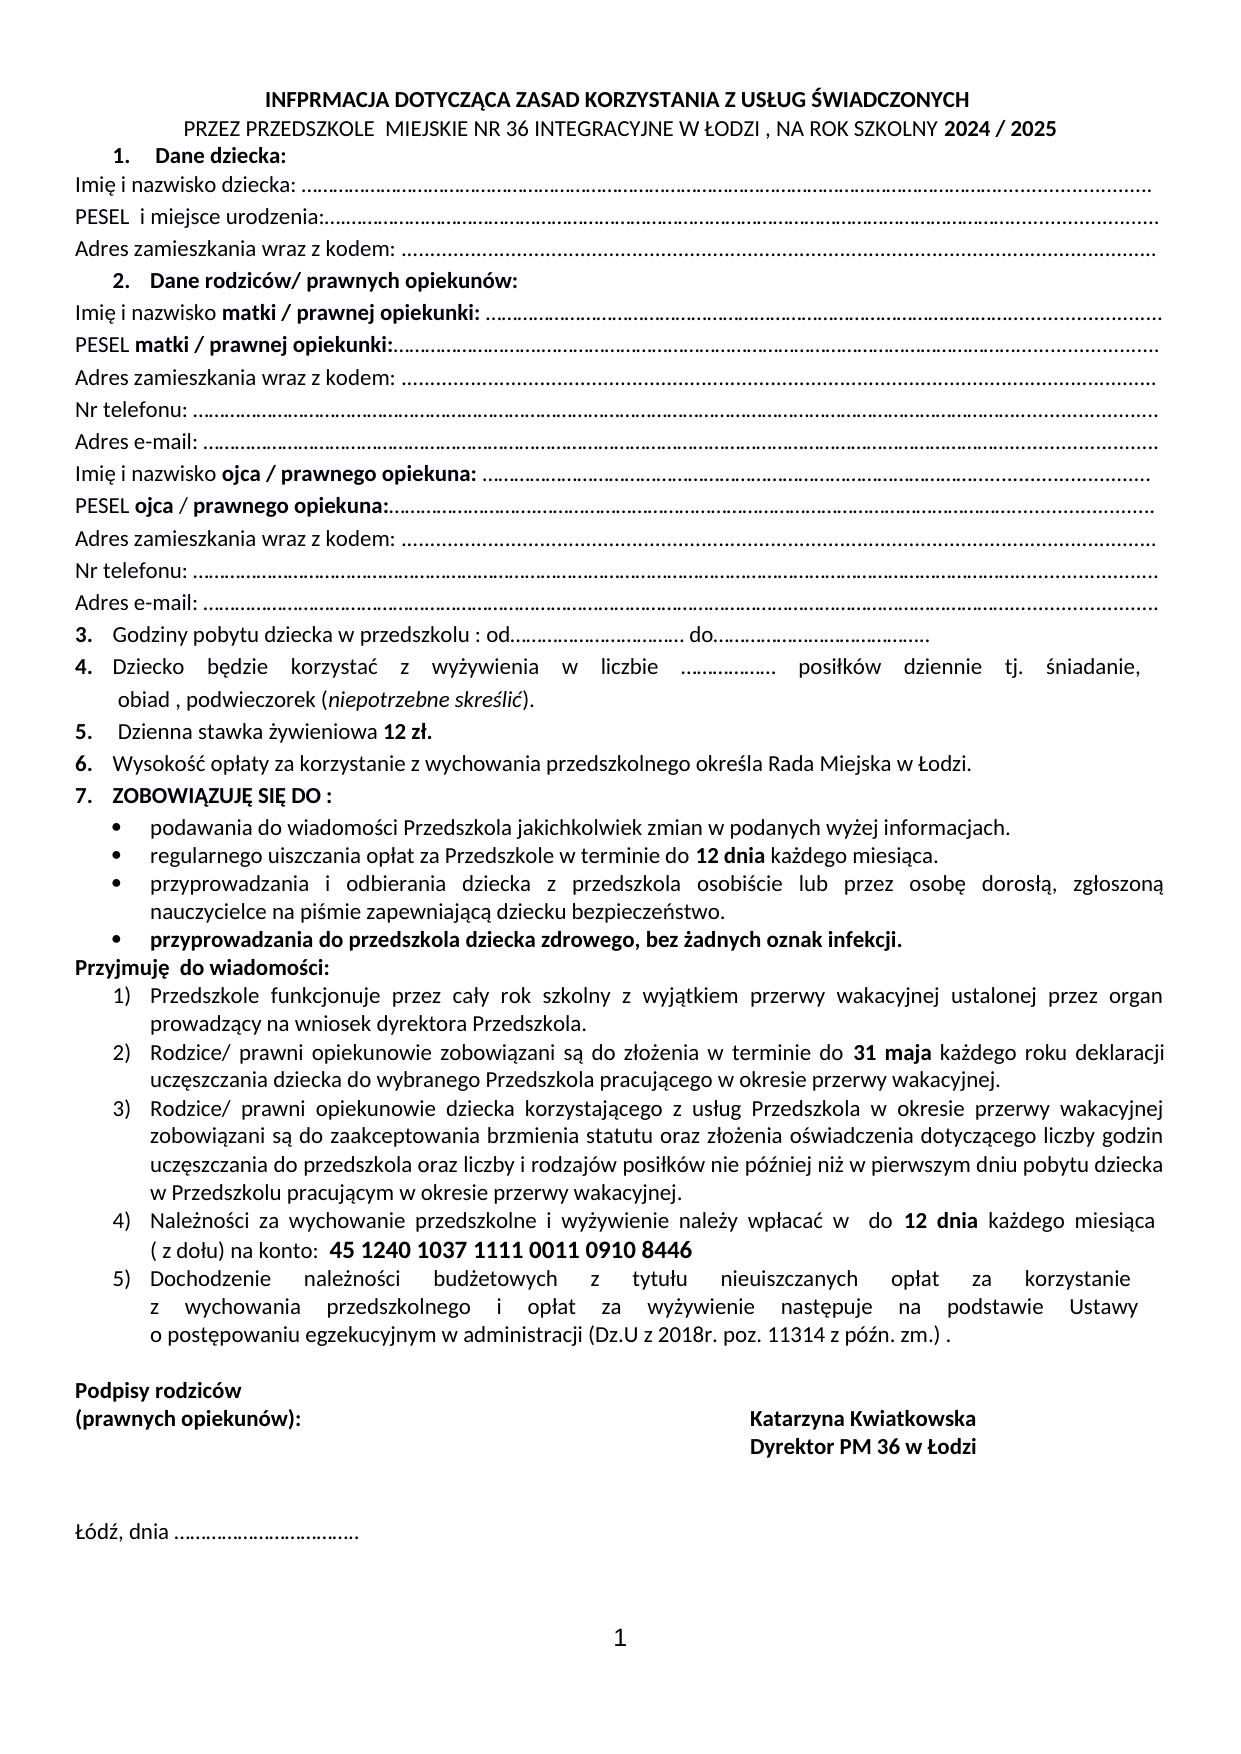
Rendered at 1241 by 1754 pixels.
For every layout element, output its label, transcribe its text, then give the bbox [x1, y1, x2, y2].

text (prawnych opiekunów): Katarzyna Kwiatkowska [75, 1404, 1165, 1432]
text Przyjmuję do wiadomości: [75, 953, 1165, 982]
list Wysokość opłaty za korzystanie z wychowania przedszkolnego określa Rada Miejska w Łodzi. [75, 749, 1165, 777]
text PESEL i miejsce urodzenia:….……………………………………………………………………………………………………………….......................... [75, 202, 1165, 230]
subtitle regularnego uiszczania opłat za Przedszkole w terminie do 12 dnia każdego miesiąca. [112, 841, 1165, 869]
text Nr telefonu: …………………………………………………………………………………………………………………………………………......................... [75, 395, 1165, 423]
subtitle Imię i nazwisko dziecka: ……………………………………………………………………………………………………………………........................... [75, 170, 1165, 198]
subtitle Dane rodziców/ prawnych opiekunów: [112, 266, 1165, 294]
text Adres zamieszkania wraz z kodem: ................................................................................................................................... [75, 363, 1165, 391]
list Dzienna stawka żywieniowa 12 zł. [75, 717, 1165, 745]
text Adres e-mail: ……………………………………………………………………………………………………………………………………….......................... [75, 427, 1165, 455]
list Rodzice/ prawni opiekunowie dziecka korzystającego z usług Przedszkola w okresie przerwy wakacyjnej zobowiązani są do zaakceptowania brzmienia statutu oraz złożenia oświadczenia dotyczącego liczby godzin uczęszczania do przedszkola oraz liczby i rodzajów posiłków nie później niż w pierwszym dniu pobytu dziecka w Przedszkolu pracującym w okresie przerwy wakacyjnej. [112, 1094, 1165, 1206]
list ZOBOWIĄZUJĘ SIĘ DO : [75, 781, 1165, 809]
text PESEL matki / prawnej opiekunki:……………………….………………………………………………………………………………......................... [75, 331, 1165, 359]
text PESEL ojca / prawnego opiekuna:……………………….………………………………………………………………………………......................... [75, 492, 1165, 519]
subtitle przyprowadzania i odbierania dziecka z przedszkola osobiście lub przez osobę dorosłą, zgłoszoną nauczycielce na piśmie zapewniającą dziecku bezpieczeństwo. [112, 869, 1165, 926]
text Adres e-mail: ……………………………………………………………………………………………………………………………………….......................... [75, 588, 1165, 616]
subtitle Godziny pobytu dziecka w przedszkolu : od…………………………… do………………………………….. [75, 620, 1165, 648]
subtitle podawania do wiadomości Przedszkola jakichkolwiek zmian w podanych wyżej informacjach. [112, 813, 1165, 841]
text Adres zamieszkania wraz z kodem: ................................................................................................................................... [75, 234, 1165, 262]
subtitle Imię i nazwisko ojca / prawnego opiekuna: …………………………………………………………………………………............................... [75, 459, 1165, 487]
list Dochodzenie należności budżetowych z tytułu nieuiszczanych opłat za korzystanie z wychowania przedszkolnego i opłat za wyżywienie następuje na podstawie Ustawy o postępowaniu egzekucyjnym w administracji (Dz.U z 2018r. poz. 11314 z późn. zm.) . [112, 1264, 1165, 1348]
list Przedszkole funkcjonuje przez cały rok szkolny z wyjątkiem przerwy wakacyjnej ustalonej przez organ prowadzący na wniosek dyrektora Przedszkola. [112, 982, 1165, 1038]
subtitle Dane dziecka: [112, 142, 1165, 170]
text INFPRMACJA DOTYCZĄCA ZASAD KORZYSTANIA Z USŁUG ŚWIADCZONYCH PRZEZ PRZEDSZKOLE MIEJSKIE NR 36 INTEGRACYJNE W ŁODZI , NA ROK SZKOLNY 2024 / 2025 [75, 86, 1165, 142]
list Należności za wychowanie przedszkolne i wyżywienie należy wpłacać w do 12 dnia każdego miesiąca ( z dołu) na konto: 45 1240 1037 1111 0011 0910 8446 [112, 1206, 1165, 1264]
subtitle Imię i nazwisko matki / prawnej opiekunki: ………………………………………………………………………………………........................... [75, 298, 1165, 326]
list Dziecko będzie korzystać z wyżywienia w liczbie ……………… posiłków dziennie tj. śniadanie, obiad , podwieczorek (niepotrzebne skreślić). [75, 652, 1165, 713]
text Adres zamieszkania wraz z kodem: ................................................................................................................................... [75, 524, 1165, 552]
subtitle przyprowadzania do przedszkola dziecka zdrowego, bez żadnych oznak infekcji. [112, 926, 1165, 953]
list Łódź, dnia …………………………….. [75, 1517, 1165, 1545]
text Dyrektor PM 36 w Łodzi [75, 1432, 1165, 1460]
list Rodzice/ prawni opiekunowie zobowiązani są do złożenia w terminie do 31 maja każdego roku deklaracji uczęszczania dziecka do wybranego Przedszkola pracującego w okresie przerwy wakacyjnej. [112, 1038, 1165, 1094]
text Podpisy rodziców [75, 1376, 1165, 1404]
text Nr telefonu: …………………………………………………………………………………………………………………………………………......................... [75, 556, 1165, 584]
